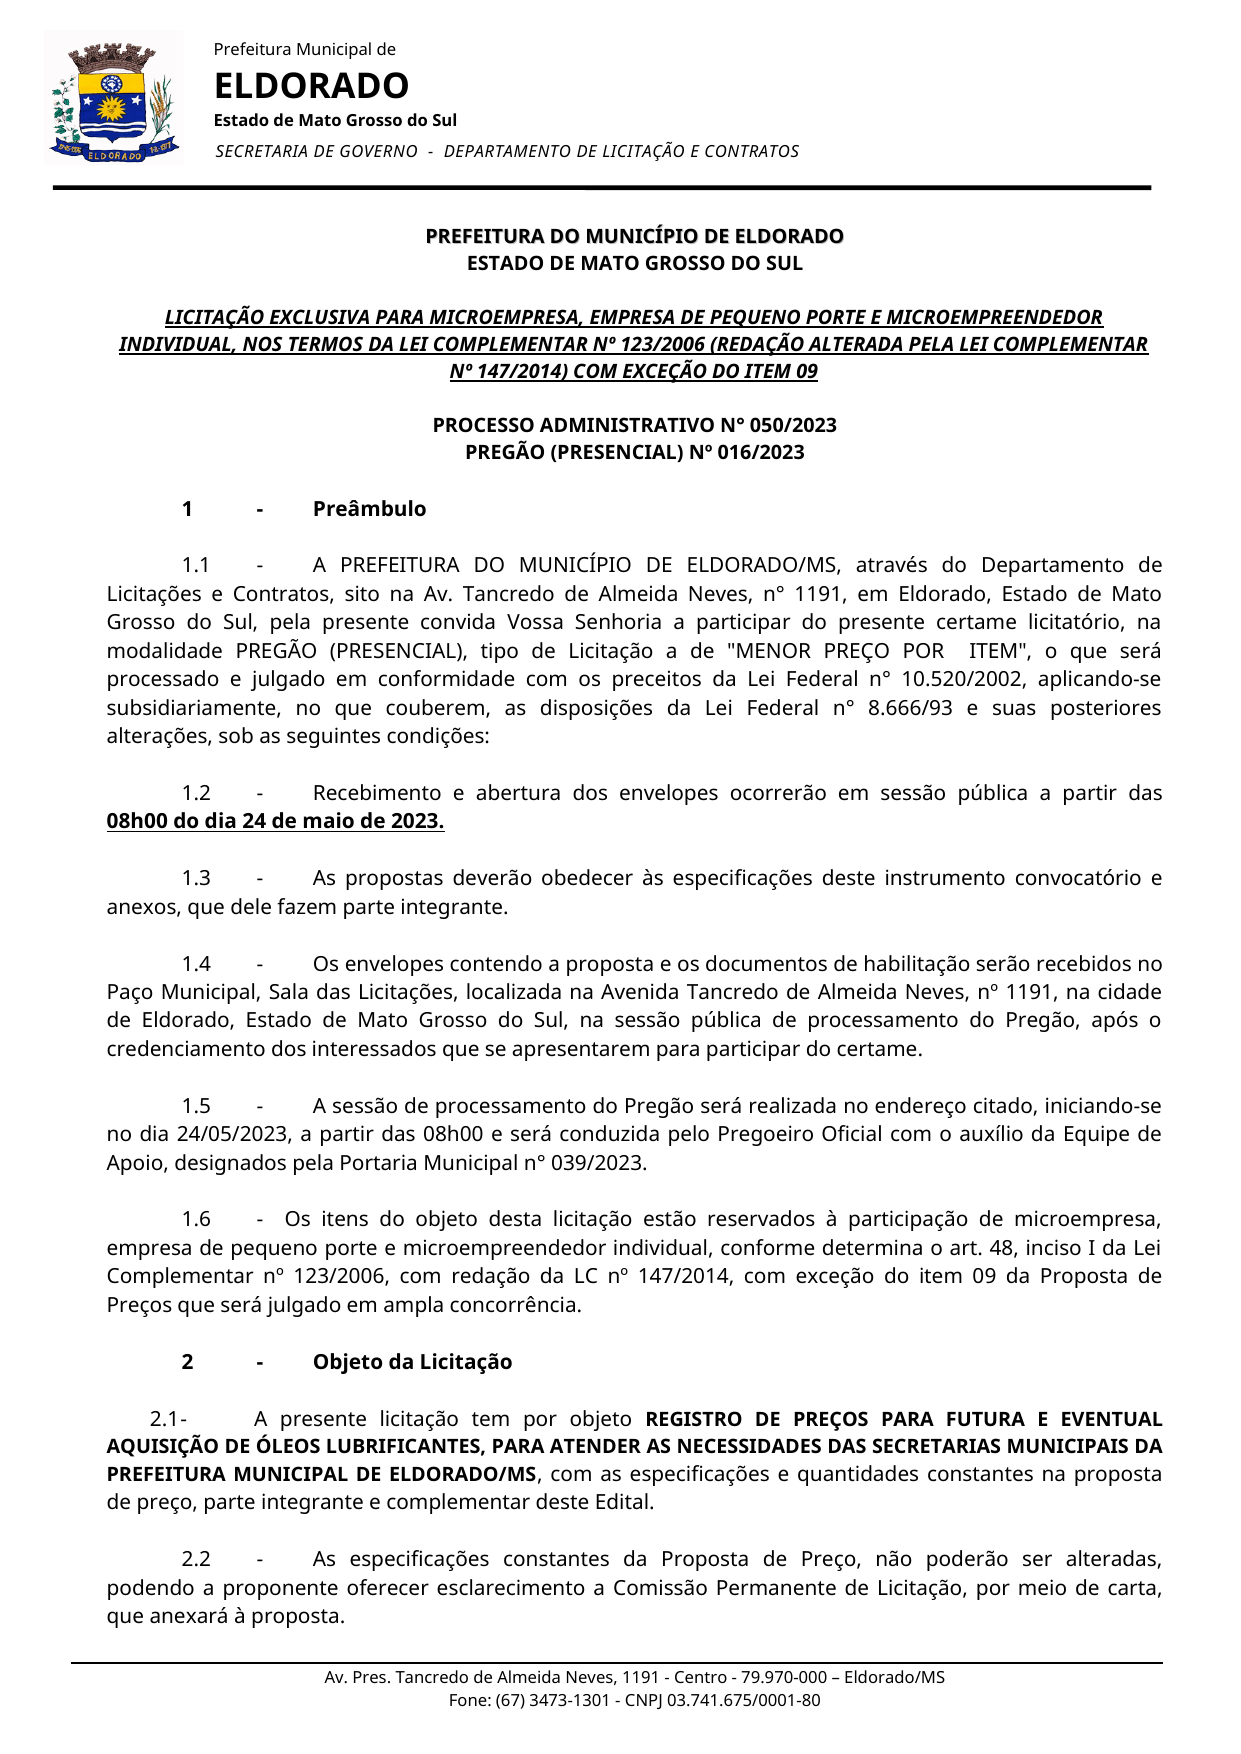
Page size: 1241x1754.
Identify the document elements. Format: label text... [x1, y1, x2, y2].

text 1.2 - Recebimento e abertura dos envelopes ocorrerão em sessão pública a partir das 08h00 do dia 24 de maio de 2023. [106, 778, 1163, 835]
picture [43, 30, 184, 165]
text LICITAÇÃO EXCLUSIVA PARA MICROEMPRESA, EMPRESA DE PEQUENO PORTE E MICROEMPREENDEDOR INDIVIDUAL, NOS TERMOS DA LEI COMPLEMENTAR Nº 123/2006 (REDAÇÃO ALTERADA PELA LEI COMPLEMENTAR Nº 147/2014) COM EXCEÇÃO DO ITEM 09 [106, 303, 1163, 384]
text 2.2 - As especificações constantes da Proposta de Preço, não poderão ser alteradas, podendo a proponente oferecer esclarecimento a Comissão Permanente de Licitação, por meio de carta, que anexará à proposta. [106, 1544, 1163, 1630]
text 1.3 - As propostas deverão obedecer às especificações deste instrumento convocatório e anexos, que dele fazem parte integrante. [106, 863, 1163, 920]
text 2.1 - A presente licitação tem por objeto REGISTRO DE PREÇOS PARA FUTURA E EVENTUAL AQUISIÇÃO DE ÓLEOS LUBRIFICANTES, PARA ATENDER AS NECESSIDADES DAS SECRETARIAS MUNICIPAIS DA PREFEITURA MUNICIPAL DE ELDORADO/MS, com as especificações e quantidades constantes na proposta de preço, parte integrante e complementar deste Edital. [106, 1404, 1163, 1516]
text PREGÃO (PRESENCIAL) Nº 016/2023 [106, 438, 1163, 465]
text ESTADO DE MATO GROSSO DO SUL [106, 249, 1163, 276]
text 1.1 - A PREFEITURA DO MUNICÍPIO DE ELDORADO/MS, através do Departamento de Licitações e Contratos, sito na Av. Tancredo de Almeida Neves, n° 1191, em Eldorado, Estado de Mato Grosso do Sul, pela presente convida Vossa Senhoria a participar do presente certame licitatório, na modalidade PREGÃO (PRESENCIAL), tipo de Licitação a de "MENOR PREÇO POR ITEM", o que será processado e julgado em conformidade com os preceitos da Lei Federal n° 10.520/2002, aplicando-se subsidiariamente, no que couberem, as disposições da Lei Federal n° 8.666/93 e suas posteriores alterações, sob as seguintes condições: [106, 551, 1163, 749]
text 1.5 - A sessão de processamento do Pregão será realizada no endereço citado, iniciando-se no dia 24/05/2023, a partir das 08h00 e será conduzida pelo Pregoeiro Oficial com o auxílio da Equipe de Apoio, designados pela Portaria Municipal n° 039/2023. [106, 1091, 1163, 1176]
subtitle PREFEITURA DO MUNICÍPIO DE ELDORADO [106, 222, 1163, 249]
text 2 - Objeto da Licitação [106, 1347, 1163, 1375]
text 1.4 - Os envelopes contendo a proposta e os documentos de habilitação serão recebidos no Paço Municipal, Sala das Licitações, localizada na Avenida Tancredo de Almeida Neves, nº 1191, na cidade de Eldorado, Estado de Mato Grosso do Sul, na sessão pública de processamento do Pregão, após o credenciamento dos interessados que se apresentarem para participar do certame. [106, 949, 1163, 1062]
text 1 - Preâmbulo [106, 494, 1163, 522]
text 1.6 - Os itens do objeto desta licitação estão reservados à participação de microempresa, empresa de pequeno porte e microempreendedor individual, conforme determina o art. 48, inciso I da Lei Complementar nº 123/2006, com redação da LC nº 147/2014, com exceção do item 09 da Proposta de Preços que será julgado em ampla concorrência. [106, 1204, 1163, 1318]
text PROCESSO ADMINISTRATIVO N° 050/2023 [106, 411, 1163, 438]
